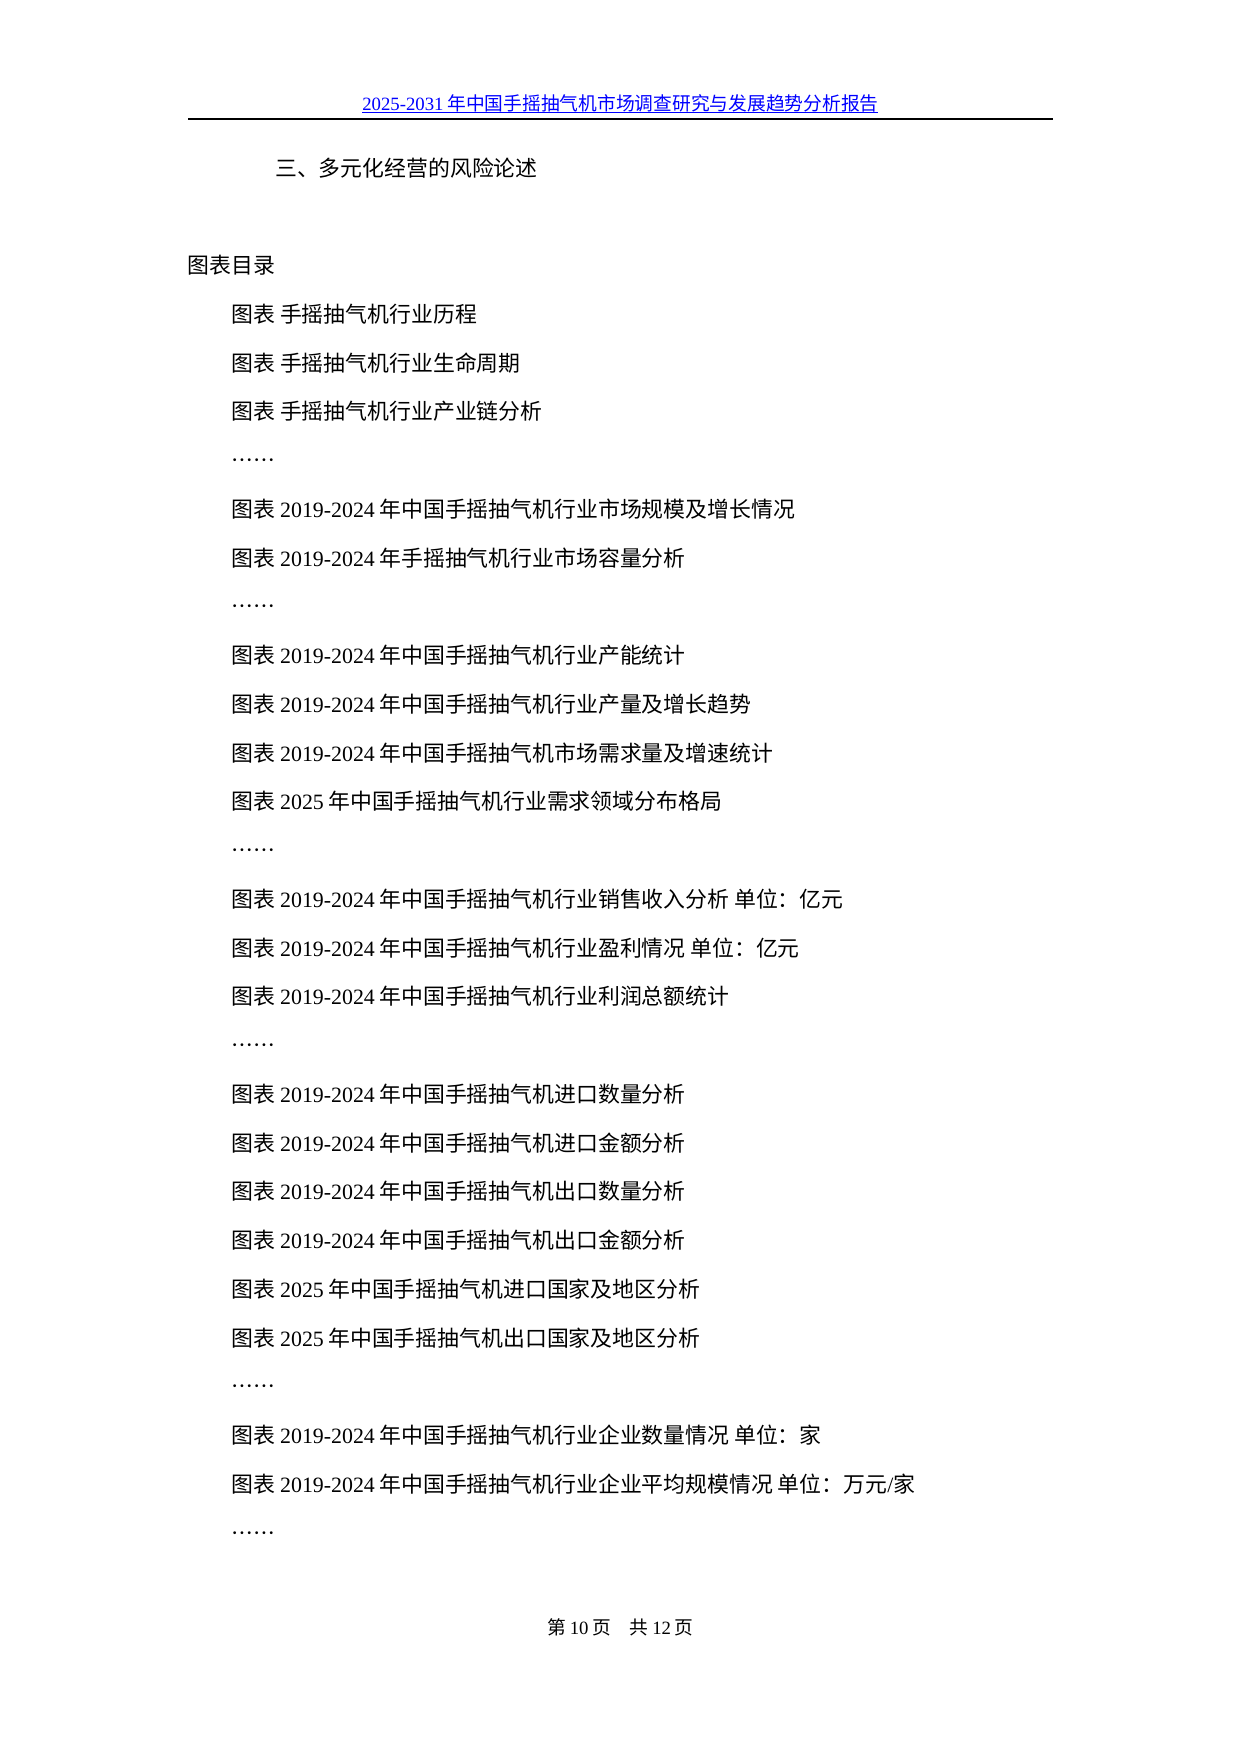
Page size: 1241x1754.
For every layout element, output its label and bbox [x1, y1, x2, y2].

text [187, 150, 1053, 1548]
